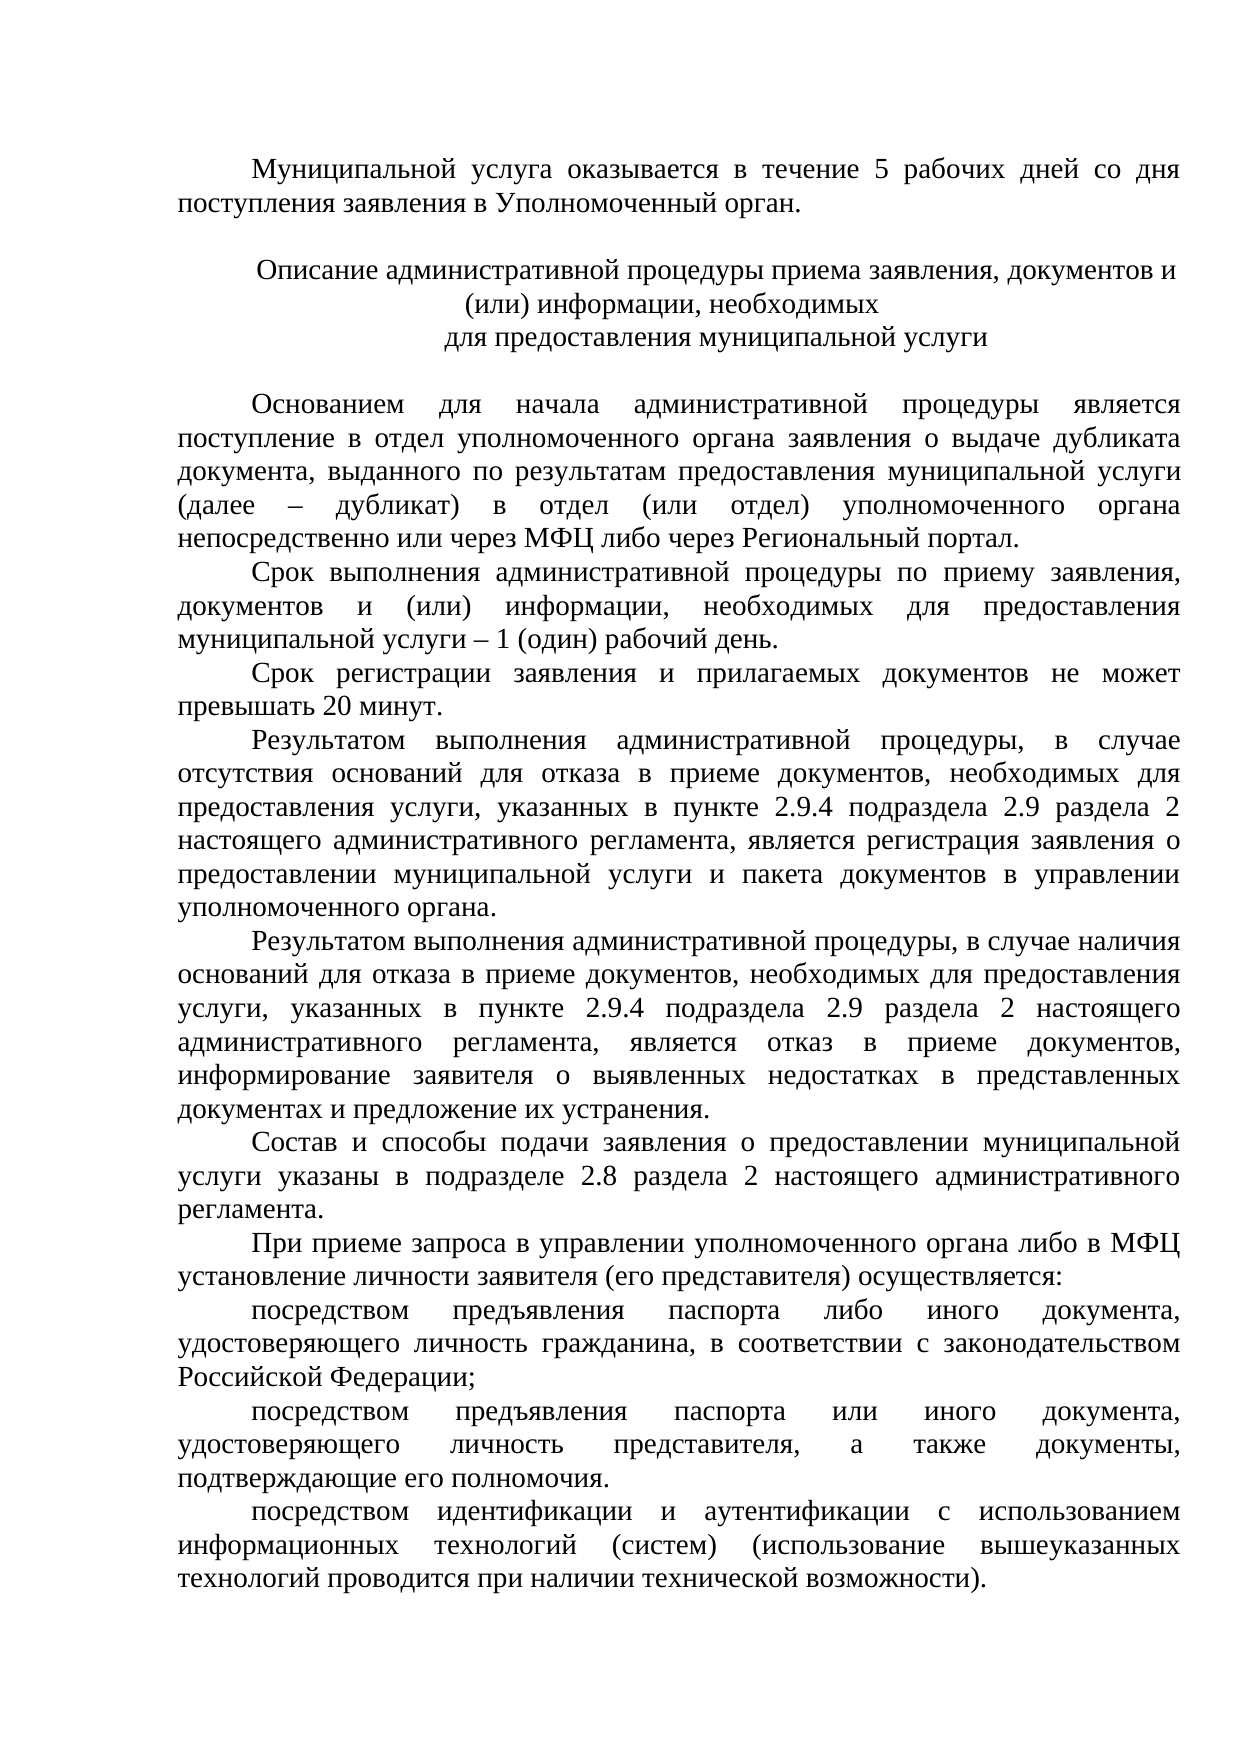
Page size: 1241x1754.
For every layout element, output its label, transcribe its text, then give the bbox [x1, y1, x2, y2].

text Результатом выполнения административной процедуры, в случае наличия оснований для отказа в приеме документов, необходимых для предоставления услуги, указанных в пункте 2.9.4 подраздела 2.9 раздела 2 настоящего административного регламента, является отказ в приеме документов, информирование заявителя о выявленных недостатках в представленных документах и предложение их устранения. [177, 923, 1181, 1124]
text Результатом выполнения административной процедуры, в случае отсутствия оснований для отказа в приеме документов, необходимых для предоставления услуги, указанных в пункте 2.9.4 подраздела 2.9 раздела 2 настоящего административного регламента, является регистрация заявления о предоставлении муниципальной услуги и пакета документов в управлении уполномоченного органа. [177, 722, 1181, 923]
text посредством идентификации и аутентификации с использованием информационных технологий (систем) (использование вышеуказанных технологий проводится при наличии технической возможности). [177, 1493, 1181, 1594]
text посредством предъявления паспорта или иного документа, удостоверяющего личность представителя, а также документы, подтверждающие его полномочия. [177, 1393, 1181, 1493]
text для предоставления муниципальной услуги [162, 319, 1181, 353]
text Муниципальной услуга оказывается в течение 5 рабочих дней со дня поступления заявления в Уполномоченный орган. [177, 152, 1181, 219]
text Состав и способы подачи заявления о предоставлении муниципальной услуги указаны в подразделе 2.8 раздела 2 настоящего административного регламента. [177, 1124, 1181, 1225]
title Основанием для начала административной процедуры является поступление в отдел уполномоченного органа заявления о выдаче дубликата документа, выданного по результатам предоставления муниципальной услуги (далее – дубликат) в отдел (или отдел) уполномоченного органа непосредственно или через МФЦ либо через Региональный портал. [177, 386, 1181, 554]
text При приеме запроса в управлении уполномоченного органа либо в МФЦ установление личности заявителя (его представителя) осуществляется: [177, 1225, 1181, 1292]
text посредством предъявления паспорта либо иного документа, удостоверяющего личность гражданина, в соответствии с законодательством Российской Федерации; [177, 1292, 1181, 1393]
text Срок регистрации заявления и прилагаемых документов не может превышать 20 минут. [177, 655, 1181, 722]
text Срок выполнения административной процедуры по приему заявления, документов и (или) информации, необходимых для предоставления муниципальной услуги – 1 (один) рабочий день. [177, 554, 1181, 655]
text Описание административной процедуры приема заявления, документов и (или) информации, необходимых [162, 252, 1181, 319]
